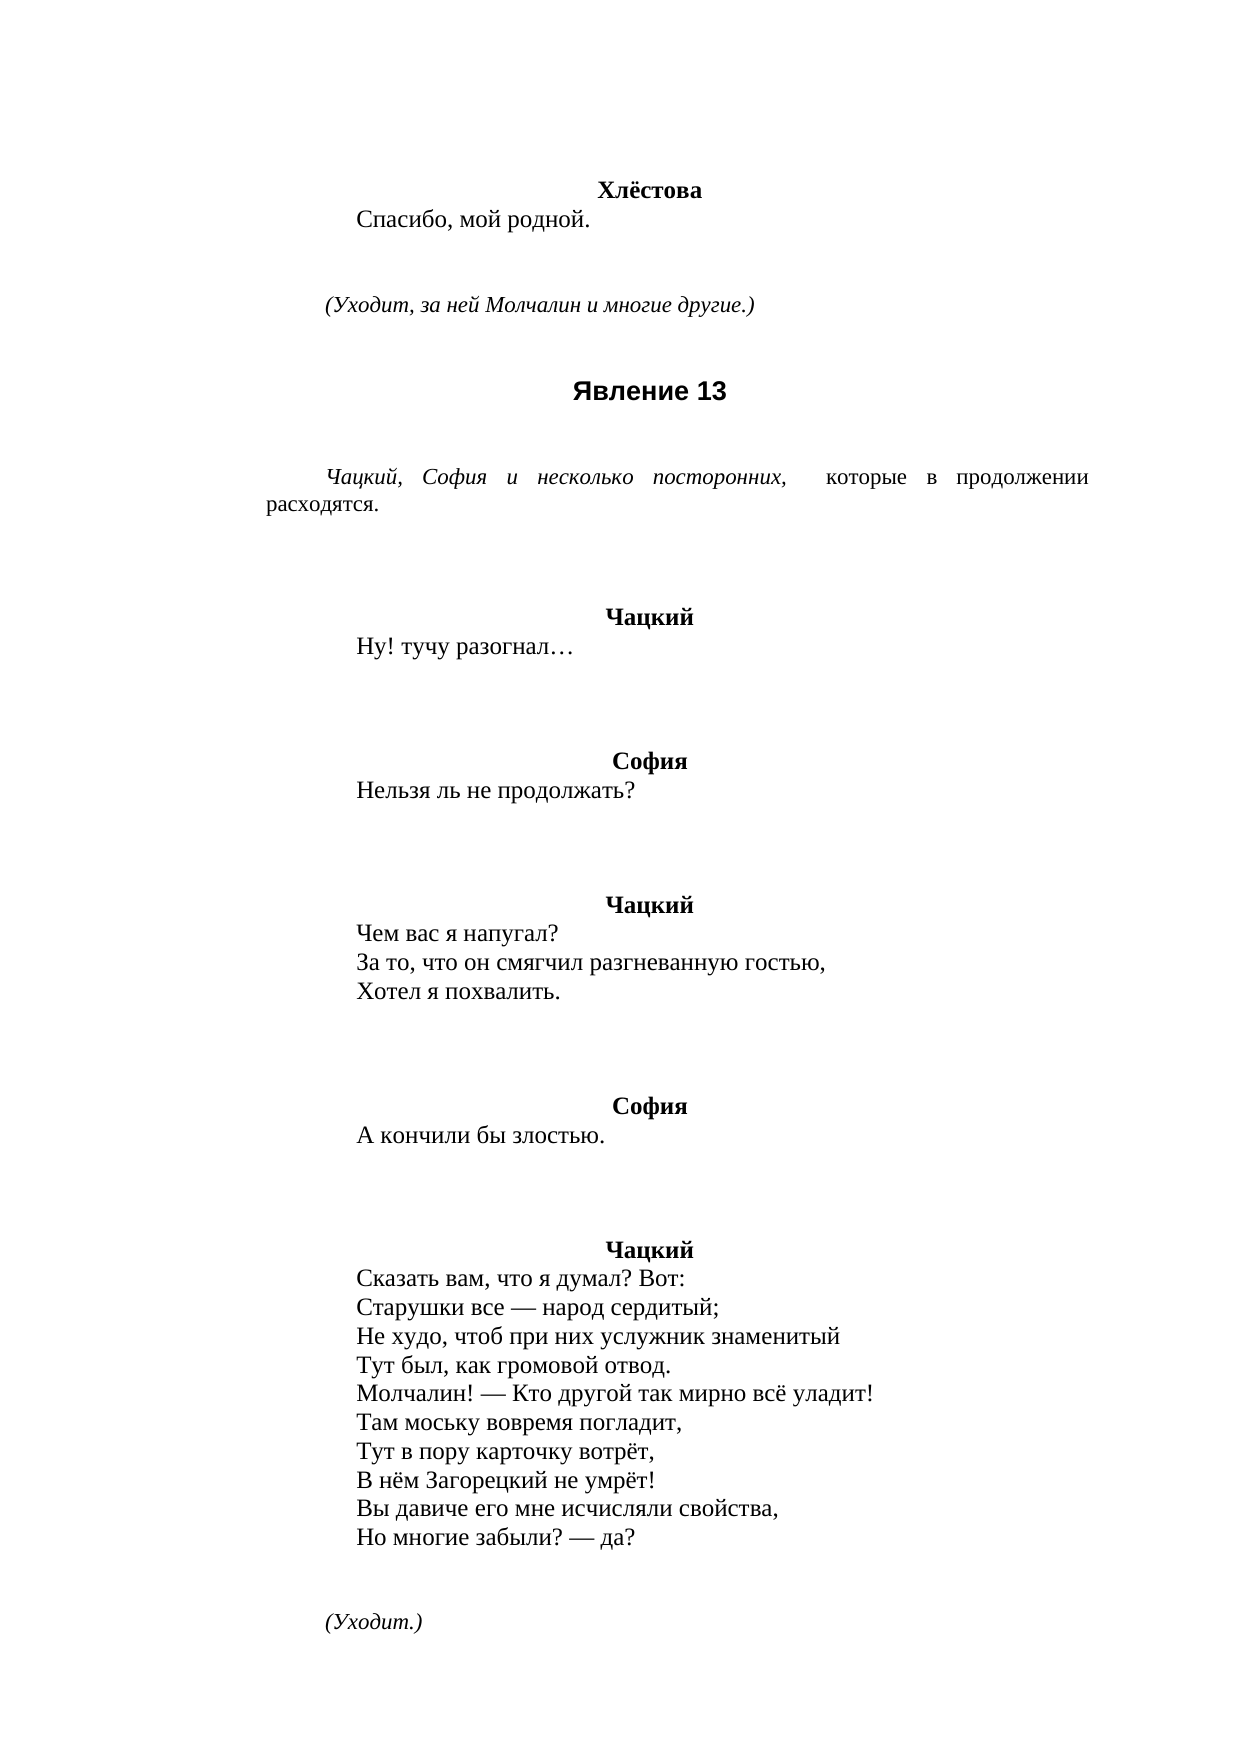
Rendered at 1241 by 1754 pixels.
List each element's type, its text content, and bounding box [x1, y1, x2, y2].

text (Уходит, за ней Молчалин и многие другие.) [266, 291, 1089, 317]
text Спасибо, мой родной. [356, 204, 1089, 233]
text Чацкий, София и несколько посторонних, которые в продолжении расходятся. [266, 463, 1089, 516]
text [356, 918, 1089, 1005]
subtitle Чацкий [148, 602, 1152, 631]
text Нельзя ль не продолжать? [356, 775, 1089, 803]
subtitle Хлёстова [148, 176, 1152, 204]
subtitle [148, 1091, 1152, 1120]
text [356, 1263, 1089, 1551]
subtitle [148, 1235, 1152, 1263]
text Ну! тучу разогнал… [356, 631, 1089, 660]
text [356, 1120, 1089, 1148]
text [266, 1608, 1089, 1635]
subtitle София [148, 746, 1152, 775]
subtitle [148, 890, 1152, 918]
subtitle Явление 13 [148, 374, 1152, 406]
